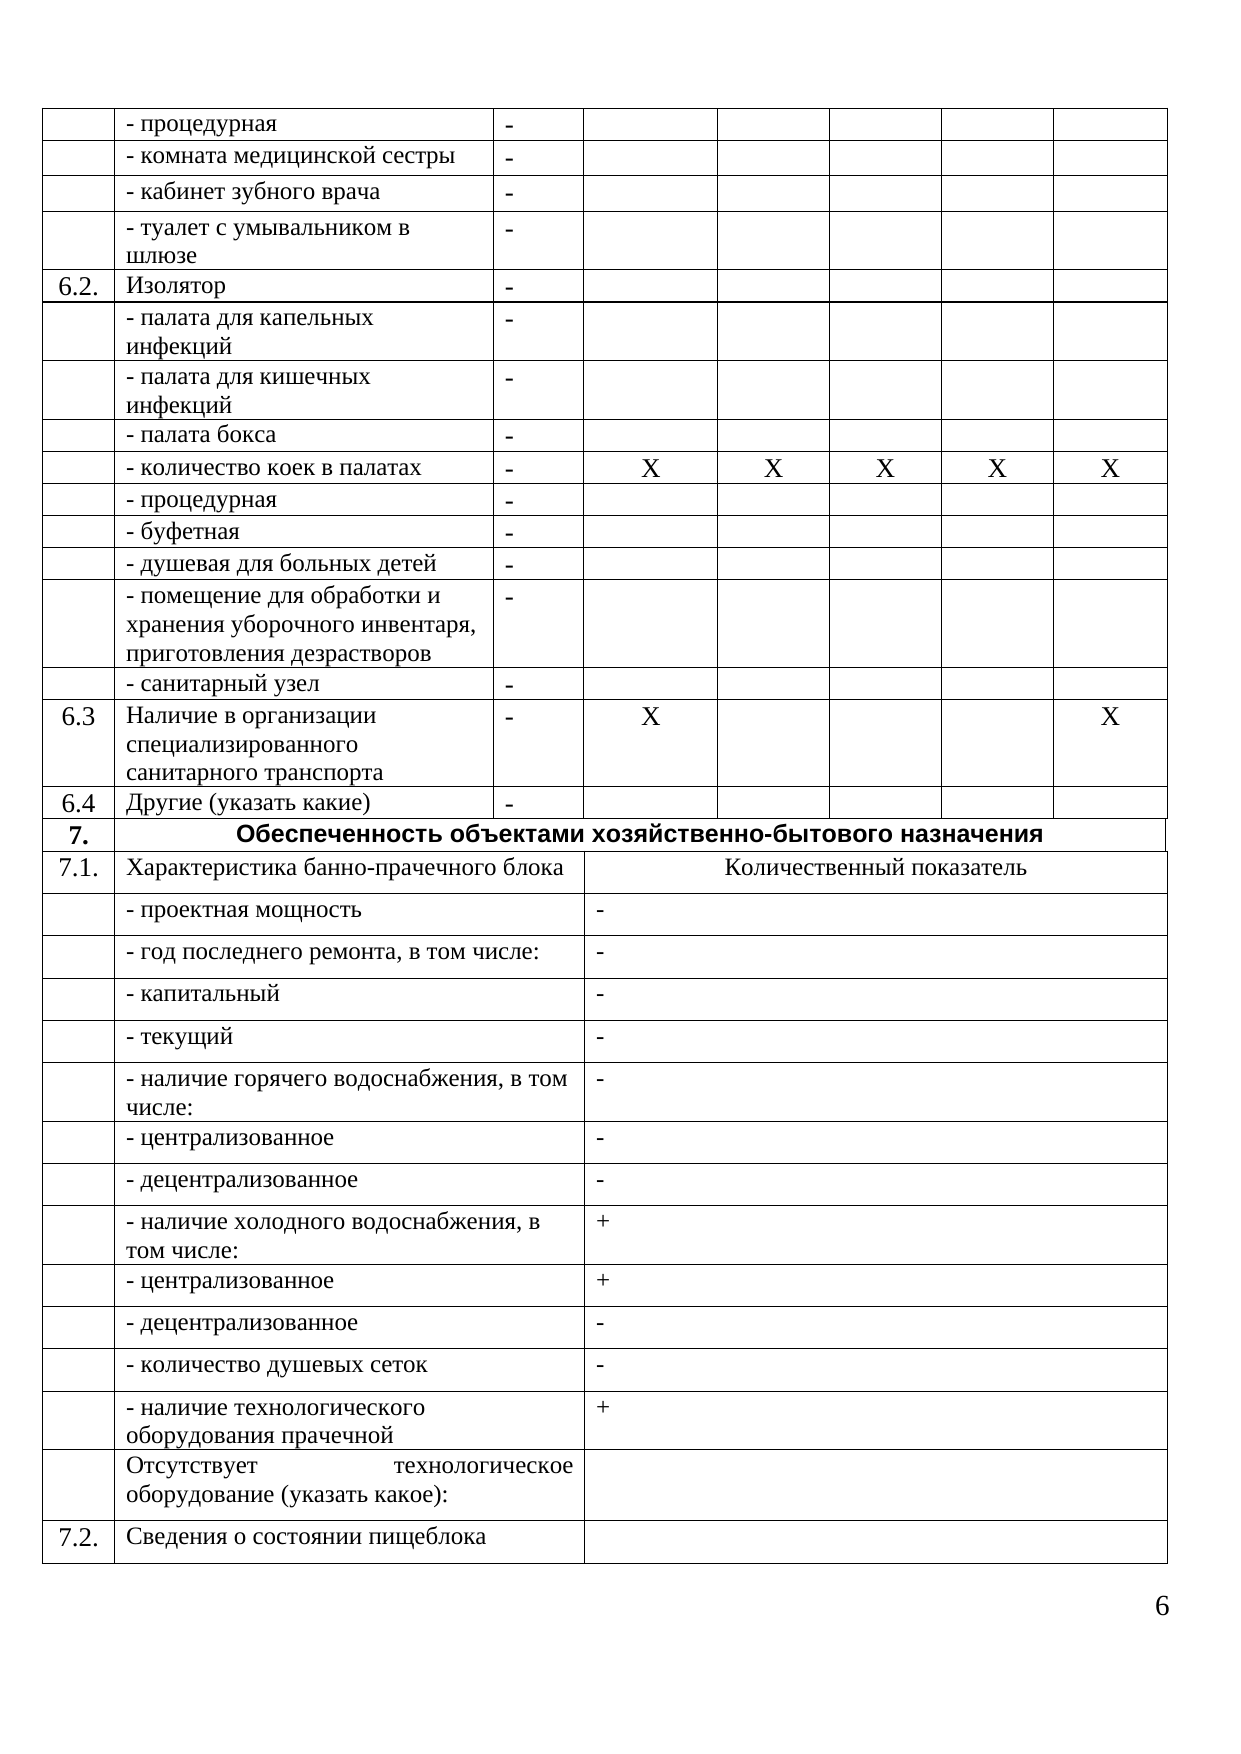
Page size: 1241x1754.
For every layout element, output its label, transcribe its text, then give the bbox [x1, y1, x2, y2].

table_cell [718, 668, 829, 699]
table_cell [584, 668, 717, 699]
table_cell Сведения о состоянии пищеблока [115, 1521, 584, 1562]
table_cell - [585, 894, 1167, 935]
table_cell - [494, 700, 583, 786]
table_cell [1054, 787, 1167, 818]
table_cell Х [1054, 452, 1167, 483]
table_cell 6.3 [43, 700, 114, 786]
table_cell [830, 548, 941, 579]
table_cell [1054, 176, 1167, 211]
table_cell - [494, 420, 583, 451]
table_cell - [585, 1349, 1167, 1391]
table_cell + [585, 1392, 1167, 1449]
table_cell [942, 668, 1053, 699]
table_cell [1054, 516, 1167, 547]
table_cell [584, 787, 717, 818]
table_cell 6.4 [43, 787, 114, 818]
table_cell [1054, 303, 1167, 360]
table_cell Х [1054, 700, 1167, 786]
table_cell [585, 1450, 1167, 1520]
table_cell - текущий [115, 1021, 584, 1062]
table_cell [1054, 420, 1167, 451]
table_cell - [585, 1063, 1167, 1121]
table_cell [43, 420, 114, 451]
table_cell [830, 580, 941, 667]
table_cell [1054, 580, 1167, 667]
table_cell [585, 1521, 1167, 1562]
table_cell [584, 420, 717, 451]
table_cell [830, 141, 941, 175]
table_cell [942, 700, 1053, 786]
table_cell [43, 452, 114, 483]
table_cell [43, 303, 114, 360]
table_cell [43, 1206, 114, 1264]
table_cell [830, 484, 941, 515]
table_cell [43, 1349, 114, 1391]
table_cell - наличие технологического оборудования прачечной [115, 1392, 584, 1449]
table_cell [43, 212, 114, 269]
table_cell [830, 516, 941, 547]
table_cell [1054, 109, 1167, 139]
table_cell - буфетная [115, 516, 493, 547]
table_cell - помещение для обработки и хранения уборочного инвентаря, приготовления дезрастворов [115, 580, 493, 667]
table_cell [43, 484, 114, 515]
table_cell - душевая для больных детей [115, 548, 493, 579]
table_cell - [494, 303, 583, 360]
table_cell - палата для кишечных инфекций [115, 361, 493, 418]
table_cell [942, 580, 1053, 667]
table_cell [584, 176, 717, 211]
table_cell - [494, 141, 583, 175]
table_cell + [585, 1265, 1167, 1306]
table_cell - централизованное [115, 1265, 584, 1306]
table_cell - процедурная [115, 109, 493, 139]
table_cell [942, 361, 1053, 418]
table_cell Х [942, 452, 1053, 483]
table_cell [43, 141, 114, 175]
table_cell [830, 700, 941, 786]
table_cell [43, 109, 114, 139]
table_cell [942, 548, 1053, 579]
table_cell [830, 420, 941, 451]
table_cell - децентрализованное [115, 1164, 584, 1205]
table_cell [830, 212, 941, 269]
table_cell Наличие в организации специализированного санитарного транспорта [115, 700, 493, 786]
table_cell - [585, 1021, 1167, 1062]
table_cell - [494, 580, 583, 667]
table_cell [830, 109, 941, 139]
table_cell [718, 420, 829, 451]
table_cell Характеристика банно-прачечного блока [115, 852, 584, 893]
table_cell [942, 420, 1053, 451]
table_cell [718, 580, 829, 667]
table_cell [43, 1122, 114, 1163]
table_cell - наличие холодного водоснабжения, в том числе: [115, 1206, 584, 1264]
table_cell [718, 212, 829, 269]
table_cell [942, 787, 1053, 818]
table_cell [43, 1450, 114, 1520]
table_cell - [585, 1307, 1167, 1348]
table_cell - [494, 270, 583, 301]
table_cell 7.2. [43, 1521, 114, 1562]
table_cell [942, 109, 1053, 139]
table_cell [718, 141, 829, 175]
table_cell [718, 548, 829, 579]
table_cell [830, 176, 941, 211]
table_cell [43, 1063, 114, 1121]
table_cell - кабинет зубного врача [115, 176, 493, 211]
table_cell - [494, 668, 583, 699]
table_cell Х [718, 452, 829, 483]
table_cell [942, 516, 1053, 547]
table_cell [1054, 212, 1167, 269]
table_cell - проектная мощность [115, 894, 584, 935]
table_cell - [494, 452, 583, 483]
table_cell [43, 580, 114, 667]
table_cell Другие (указать какие) [115, 787, 493, 818]
table_cell - количество коек в палатах [115, 452, 493, 483]
table_cell [584, 141, 717, 175]
table_cell [718, 787, 829, 818]
table_cell [718, 361, 829, 418]
table_cell [1054, 548, 1167, 579]
table_cell [584, 270, 717, 301]
table_cell - [494, 787, 583, 818]
table_cell - туалет с умывальником в шлюзе [115, 212, 493, 269]
table_cell 6.2. [43, 270, 114, 301]
table_cell - наличие горячего водоснабжения, в том числе: [115, 1063, 584, 1121]
table_cell - [585, 979, 1167, 1020]
table_cell - [585, 936, 1167, 977]
table_cell [830, 668, 941, 699]
table_cell - [494, 548, 583, 579]
table_cell [1054, 141, 1167, 175]
table_cell [942, 212, 1053, 269]
table_cell - [494, 109, 583, 139]
table_cell [43, 936, 114, 977]
table_cell - процедурная [115, 484, 493, 515]
table_cell [942, 176, 1053, 211]
table_cell - палата бокса [115, 420, 493, 451]
table_cell - децентрализованное [115, 1307, 584, 1348]
table_cell [584, 303, 717, 360]
table_cell Изолятор [115, 270, 493, 301]
table_cell [584, 548, 717, 579]
table_cell - год последнего ремонта, в том числе: [115, 936, 584, 977]
table_cell - [494, 361, 583, 418]
table_cell - капитальный [115, 979, 584, 1020]
table_cell [942, 484, 1053, 515]
table_cell [718, 176, 829, 211]
table_cell + [585, 1206, 1167, 1264]
table_cell [830, 361, 941, 418]
table_cell [1054, 270, 1167, 301]
table_cell Х [584, 452, 717, 483]
table_cell [942, 141, 1053, 175]
table_cell [43, 1307, 114, 1348]
table_cell [43, 894, 114, 935]
table_cell [718, 484, 829, 515]
table_cell - [585, 1122, 1167, 1163]
table_cell [584, 580, 717, 667]
table_cell [43, 176, 114, 211]
table_cell Отсутствует технологическое оборудование (указать какое): [115, 1450, 584, 1520]
table_cell - количество душевых сеток [115, 1349, 584, 1391]
table_cell [1054, 484, 1167, 515]
table_cell [718, 516, 829, 547]
table_cell [43, 1265, 114, 1306]
table_cell [584, 361, 717, 418]
table_cell - санитарный узел [115, 668, 493, 699]
table_cell - палата для капельных инфекций [115, 303, 493, 360]
table_cell Обеспеченность объектами хозяйственно-бытового назначения [115, 819, 1165, 851]
table_cell 7.1. [43, 852, 114, 893]
table_cell [43, 1164, 114, 1205]
table_cell [43, 979, 114, 1020]
table_cell [584, 212, 717, 269]
table_cell [830, 270, 941, 301]
table_cell 7. [43, 819, 114, 851]
table_cell Количественный показатель [585, 852, 1167, 893]
table_cell [43, 668, 114, 699]
table_cell - централизованное [115, 1122, 584, 1163]
table_cell [584, 516, 717, 547]
table_cell - [494, 484, 583, 515]
table_cell - [494, 212, 583, 269]
table_cell [43, 516, 114, 547]
table_cell [830, 787, 941, 818]
table_cell [718, 303, 829, 360]
table_cell [584, 484, 717, 515]
table_cell [43, 361, 114, 418]
table_cell [43, 1392, 114, 1449]
table_cell [830, 303, 941, 360]
table_cell [1054, 361, 1167, 418]
table_cell [718, 109, 829, 139]
table_cell Х [830, 452, 941, 483]
table_cell [718, 270, 829, 301]
table_cell [43, 548, 114, 579]
table_cell [942, 270, 1053, 301]
table_cell - комната медицинской сестры [115, 141, 493, 175]
table_cell Х [584, 700, 717, 786]
table_cell - [494, 516, 583, 547]
table_cell [718, 700, 829, 786]
table_cell [43, 1021, 114, 1062]
table_cell [942, 303, 1053, 360]
table_cell [1054, 668, 1167, 699]
table_cell - [585, 1164, 1167, 1205]
table_cell [584, 109, 717, 139]
table_cell - [494, 176, 583, 211]
